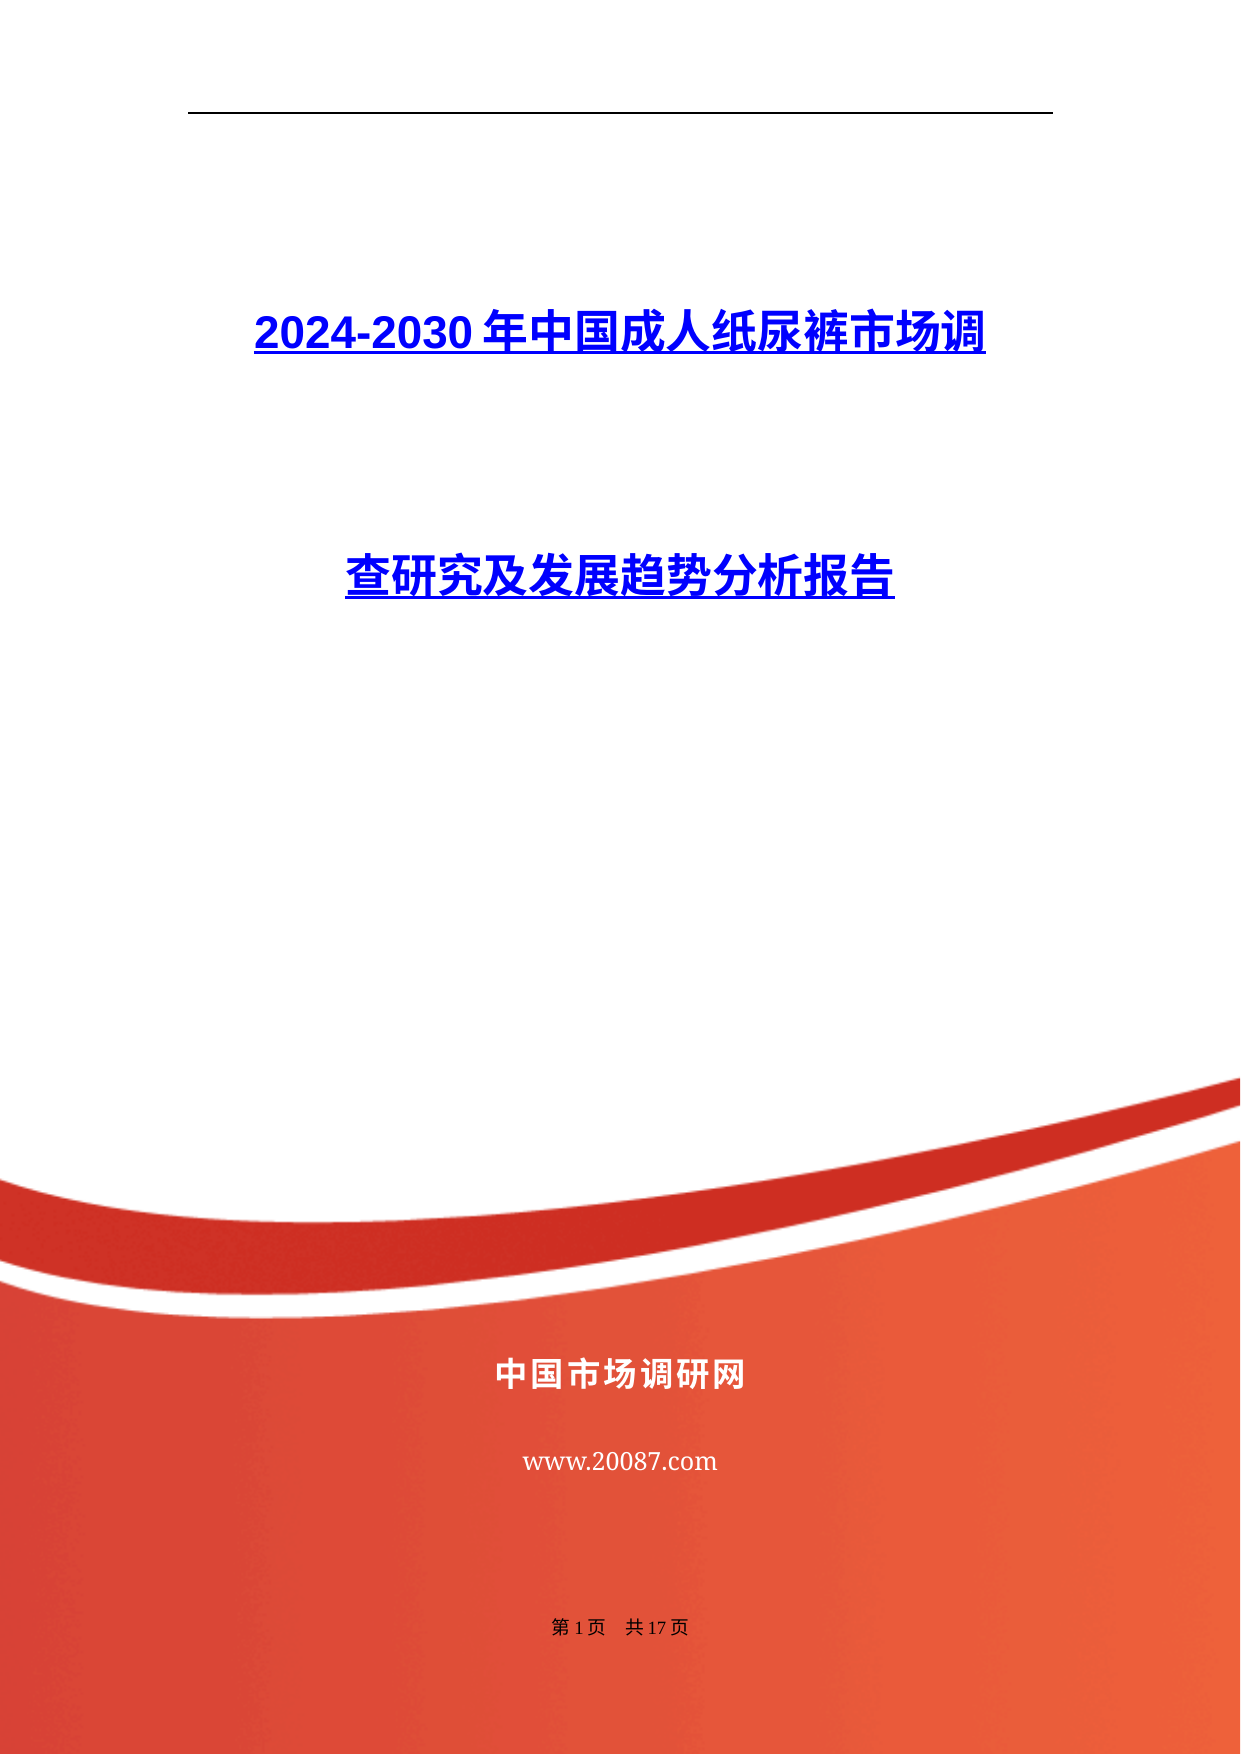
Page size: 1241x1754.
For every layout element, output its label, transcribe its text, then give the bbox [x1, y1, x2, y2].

text www.20087.com [187, 1428, 1053, 1493]
subtitle 中国市场调研网 [187, 1339, 1053, 1404]
table_header 2024-2030年中国成人纸尿裤市场调查研究及发展趋势分析报告 [188, 207, 1053, 773]
picture [0, 1006, 1241, 1754]
